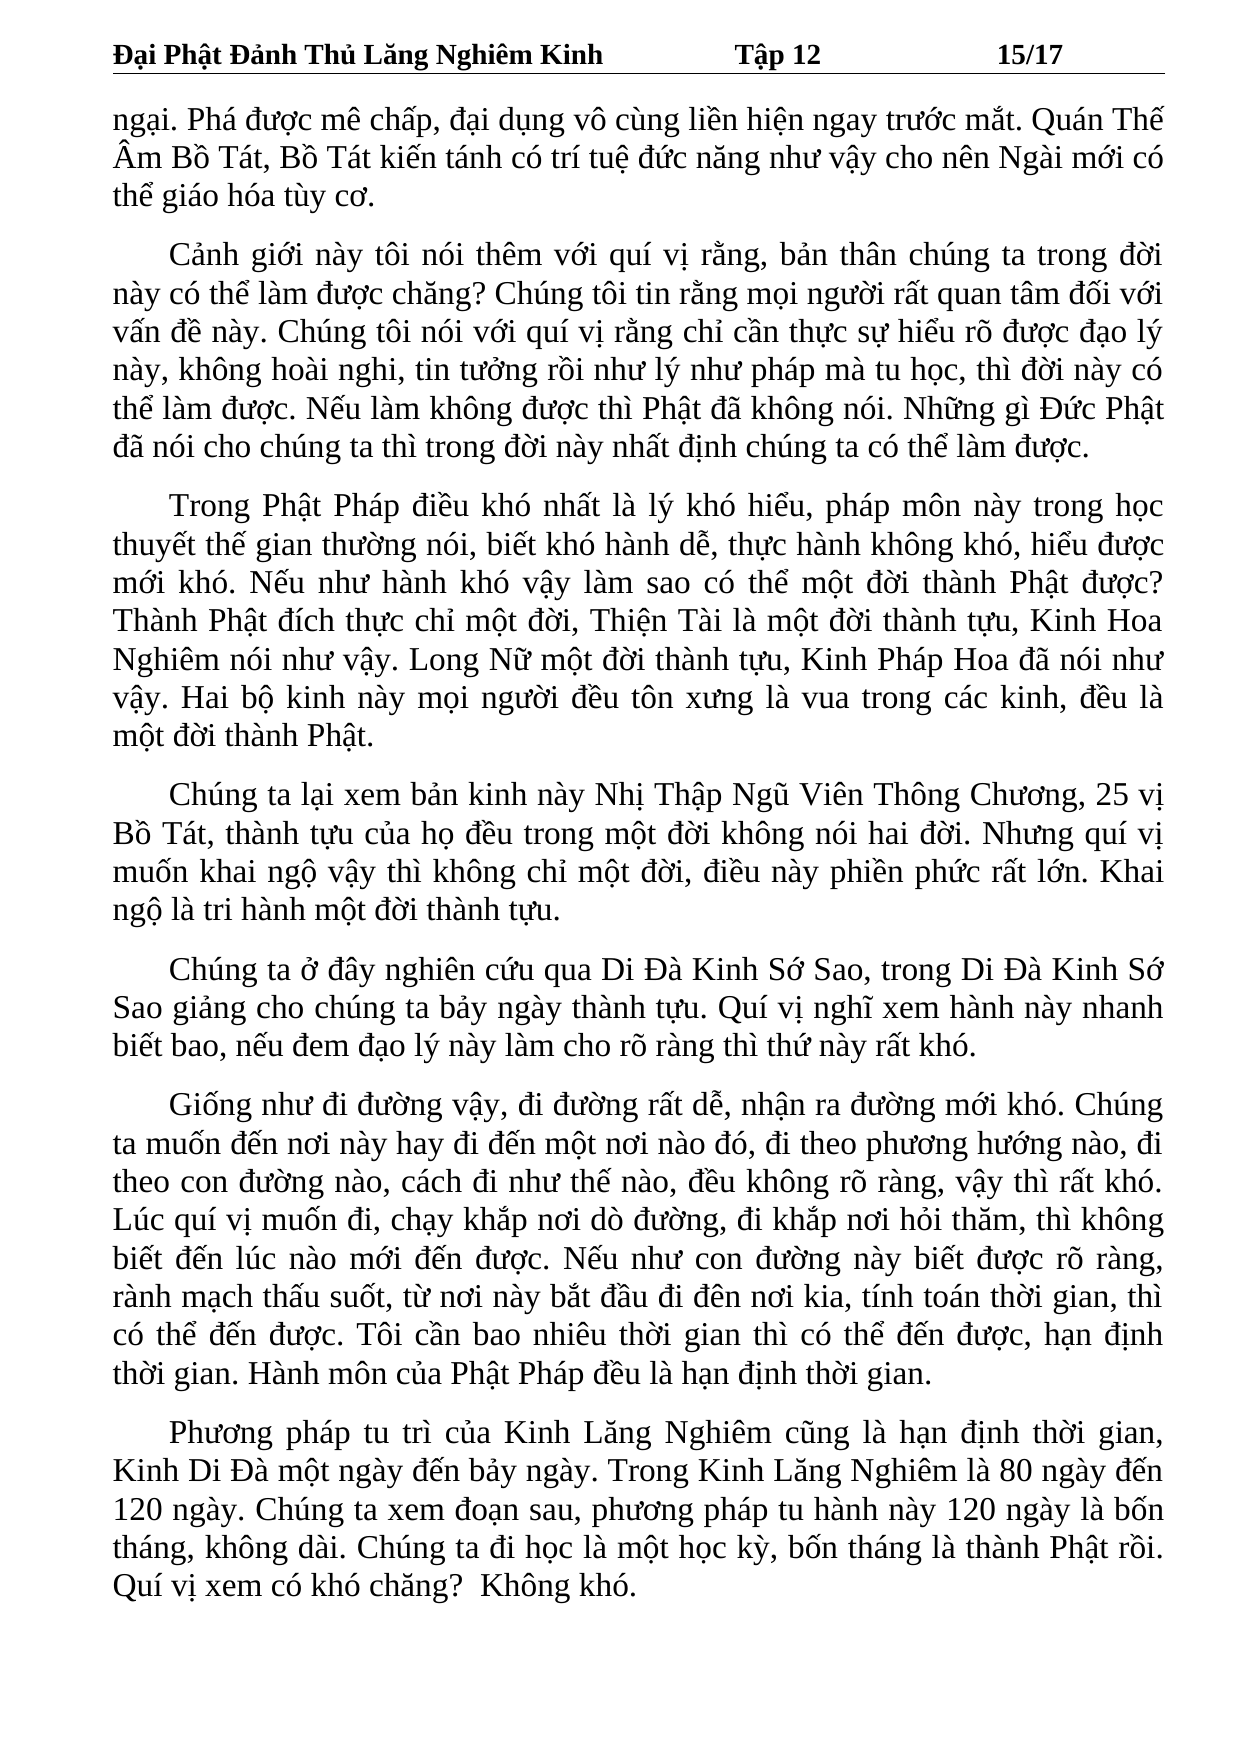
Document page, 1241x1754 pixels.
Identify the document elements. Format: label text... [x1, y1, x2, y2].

text Giống như đi đường vậy, đi đường rất dễ, nhận ra đường mới khó. Chúng ta muốn đến nơi này hay đi đến một nơi nào đó, đi theo phương hướng nào, đi theo con đường nào, cách đi như thế nào, đều không rõ ràng, vậy thì rất khó. Lúc quí vị muốn đi, chạy khắp nơi dò đường, đi khắp nơi hỏi thăm, thì không biết đến lúc nào mới đến được. Nếu như con đường này biết được rõ ràng, rành mạch thấu suốt, từ nơi này bắt đầu đi đên nơi kia, tính toán thời gian, thì có thể đến được. Tôi cần bao nhiêu thời gian thì có thể đến được, hạn định thời gian. Hành môn của Phật Pháp đều là hạn định thời gian. [112, 1085, 1165, 1391]
text Chúng ta ở đây nghiên cứu qua Di Đà Kinh Sớ Sao, trong Di Đà Kinh Sớ Sao giảng cho chúng ta bảy ngày thành tựu. Quí vị nghĩ xem hành này nhanh biết bao, nếu đem đạo lý này làm cho rõ ràng thì thứ này rất khó. [112, 949, 1165, 1064]
text Trong Phật Pháp điều khó nhất là lý khó hiểu, pháp môn này trong học thuyết thế gian thường nói, biết khó hành dễ, thực hành không khó, hiểu được mới khó. Nếu như hành khó vậy làm sao có thể một đời thành Phật được? Thành Phật đích thực chỉ một đời, Thiện Tài là một đời thành tựu, Kinh Hoa Nghiêm nói như vậy. Long Nữ một đời thành tựu, Kinh Pháp Hoa đã nói như vậy. Hai bộ kinh này mọi người đều tôn xưng là vua trong các kinh, đều là một đời thành Phật. [112, 486, 1165, 754]
text Phương pháp tu trì của Kinh Lăng Nghiêm cũng là hạn định thời gian, Kinh Di Đà một ngày đến bảy ngày. Trong Kinh Lăng Nghiêm là 80 ngày đến 120 ngày. Chúng ta xem đoạn sau, phương pháp tu hành này 120 ngày là bốn tháng, không dài. Chúng ta đi học là một học kỳ, bốn tháng là thành Phật rồi. Quí vị xem có khó chăng? Không khó. [112, 1412, 1165, 1604]
text Chúng ta lại xem bản kinh này Nhị Thập Ngũ Viên Thông Chương, 25 vị Bồ Tát, thành tựu của họ đều trong một đời không nói hai đời. Nhưng quí vị muốn khai ngộ vậy thì không chỉ một đời, điều này phiền phức rất lớn. Khai ngộ là tri hành một đời thành tựu. [112, 775, 1165, 928]
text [112, 99, 1165, 214]
text Cảnh giới này tôi nói thêm với quí vị rằng, bản thân chúng ta trong đời này có thể làm được chăng? Chúng tôi tin rằng mọi người rất quan tâm đối với vấn đề này. Chúng tôi nói với quí vị rằng chỉ cần thực sự hiểu rõ được đạo lý này, không hoài nghi, tin tưởng rồi như lý như pháp mà tu học, thì đời này có thể làm được. Nếu làm không được thì Phật đã không nói. Những gì Đức Phật đã nói cho chúng ta thì trong đời này nhất định chúng ta có thể làm được. [112, 235, 1165, 465]
